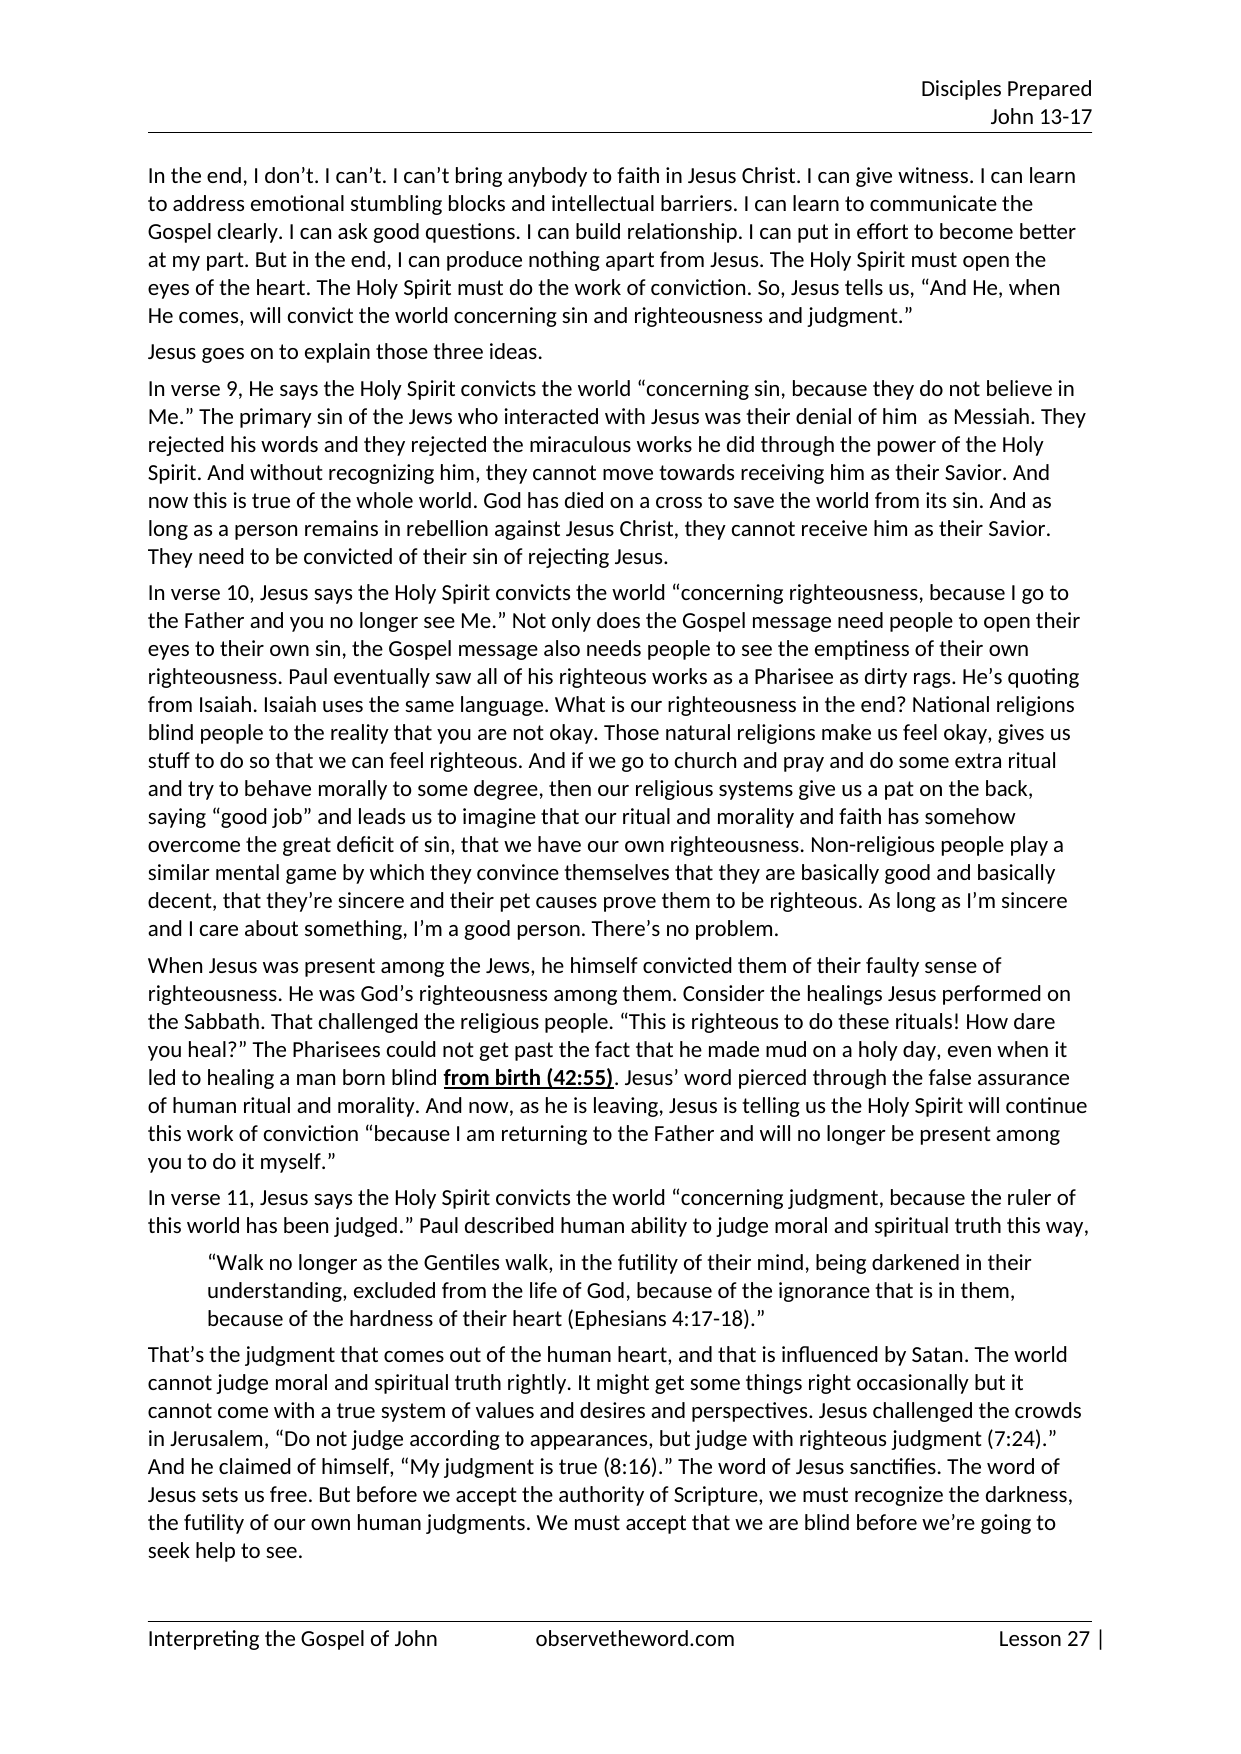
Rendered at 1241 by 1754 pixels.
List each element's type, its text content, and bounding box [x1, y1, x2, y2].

text In the end, I don’t. I can’t. I can’t bring anybody to faith in Jesus Christ. I can give witness. I can learn to address emotional stumbling blocks and intellectual barriers. I can learn to communicate the Gospel clearly. I can ask good questions. I can build relationship. I can put in effort to become better at my part. But in the end, I can produce nothing apart from Jesus. The Holy Spirit must open the eyes of the heart. The Holy Spirit must do the work of conviction. So, Jesus tells us, “And He, when He comes, will convict the world concerning sin and righteousness and judgment.” [148, 161, 1092, 329]
text When Jesus was present among the Jews, he himself convicted them of their faulty sense of righteousness. He was God’s righteousness among them. Consider the healings Jesus performed on the Sabbath. That challenged the religious people. “This is righteous to do these rituals! How dare you heal?” The Pharisees could not get past the fact that he made mud on a holy day, even when it led to healing a man born blind from birth (42:55). Jesus’ word pierced through the false assurance of human ritual and morality. And now, as he is leaving, Jesus is telling us the Holy Spirit will continue this work of conviction “because I am returning to the Father and will no longer be present among you to do it myself.” [148, 951, 1092, 1175]
text In verse 9, He says the Holy Spirit convicts the world “concerning sin, because they do not believe in Me.” The primary sin of the Jews who interacted with Jesus was their denial of him as Messiah. They rejected his words and they rejected the miraculous works he did through the power of the Holy Spirit. And without recognizing him, they cannot move towards receiving him as their Savior. And now this is true of the whole world. God has died on a cross to save the world from its sin. And as long as a person remains in rebellion against Jesus Christ, they cannot receive him as their Savior. They need to be convicted of their sin of rejecting Jesus. [148, 374, 1092, 570]
text Jesus goes on to explain those three ideas. [148, 337, 1092, 366]
text That’s the judgment that comes out of the human heart, and that is influenced by Satan. The world cannot judge moral and spiritual truth rightly. It might get some things right occasionally but it cannot come with a true system of values and desires and perspectives. Jesus challenged the crowds in Jerusalem, “Do not judge according to appearances, but judge with righteous judgment (7:24).” And he claimed of himself, “My judgment is true (8:16).” The word of Jesus sanctifies. The word of Jesus sets us free. But before we accept the authority of Scripture, we must recognize the darkness, the futility of our own human judgments. We must accept that we are blind before we’re going to seek help to see. [148, 1340, 1092, 1564]
text “Walk no longer as the Gentiles walk, in the futility of their mind, being darkened in their understanding, excluded from the life of God, because of the ignorance that is in them, because of the hardness of their heart (Ephesians 4:17-18).” [207, 1248, 1092, 1332]
text In verse 10, Jesus says the Holy Spirit convicts the world “concerning righteousness, because I go to the Father and you no longer see Me.” Not only does the Gospel message need people to open their eyes to their own sin, the Gospel message also needs people to see the emptiness of their own righteousness. Paul eventually saw all of his righteous works as a Pharisee as dirty rags. He’s quoting from Isaiah. Isaiah uses the same language. What is our righteousness in the end? National religions blind people to the reality that you are not okay. Those natural religions make us feel okay, gives us stuff to do so that we can feel righteous. And if we go to church and pray and do some extra ritual and try to behave morally to some degree, then our religious systems give us a pat on the back, saying “good job” and leads us to imagine that our ritual and morality and faith has somehow overcome the great deficit of sin, that we have our own righteousness. Non-religious people play a similar mental game by which they convince themselves that they are basically good and basically decent, that they’re sincere and their pet causes prove them to be righteous. As long as I’m sincere and I care about something, I’m a good person. There’s no problem. [148, 578, 1092, 943]
text In verse 11, Jesus says the Holy Spirit convicts the world “concerning judgment, because the ruler of this world has been judged.” Paul described human ability to judge moral and spiritual truth this way, [148, 1183, 1092, 1239]
